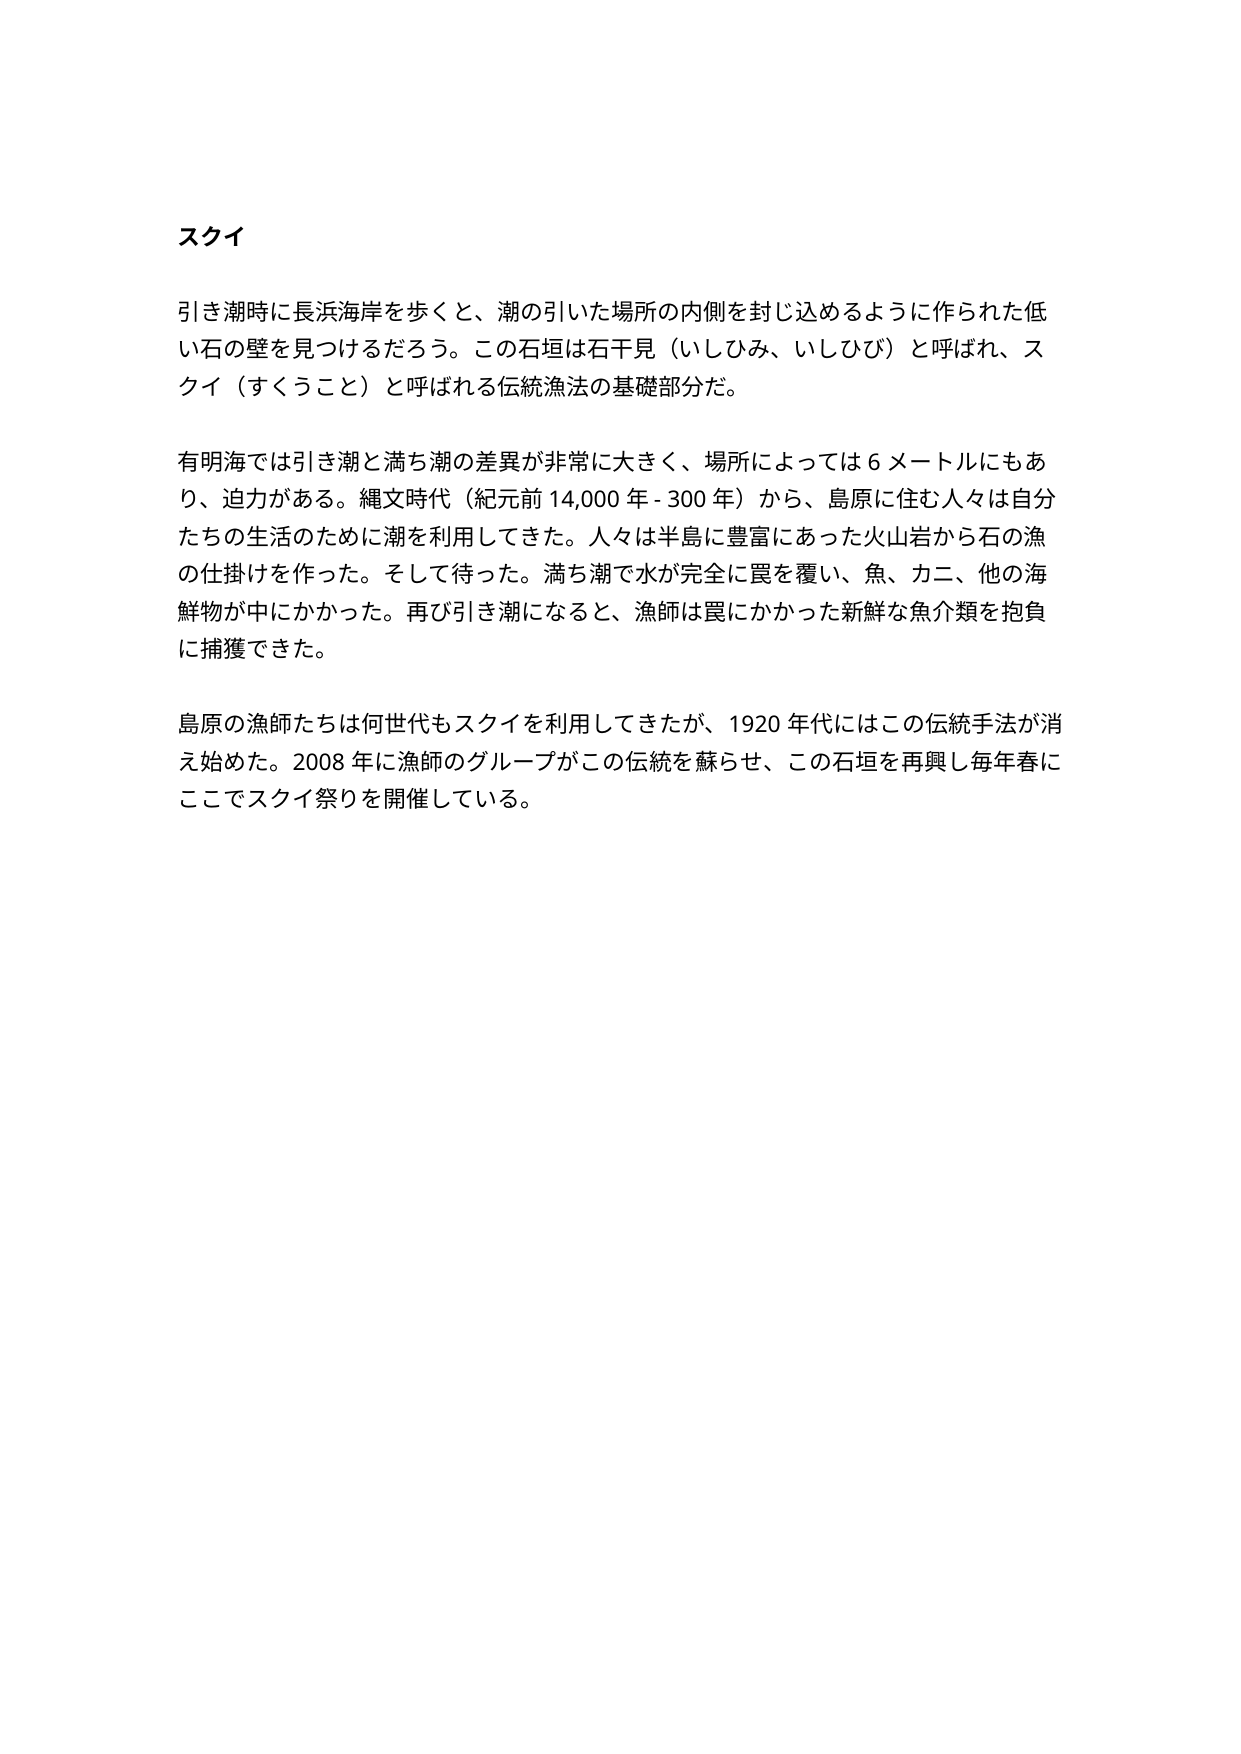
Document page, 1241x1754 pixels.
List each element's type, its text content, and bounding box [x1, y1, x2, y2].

text 引き潮時に長浜海岸を歩くと、潮の引いた場所の内側を封じ込めるように作られた低い石の壁を見つけるだろう。この石垣は石干見（いしひみ、いしひび）と呼ばれ、スクイ（すくうこと）と呼ばれる伝統漁法の基礎部分だ。 [177, 292, 1063, 404]
text 島原の漁師たちは何世代もスクイを利用してきたが、1920 年代にはこの伝統手法が消え始めた。2008 年に漁師のグループがこの伝統を蘇らせ、この石垣を再興し毎年春にここでスクイ祭りを開催している。 [177, 704, 1063, 817]
text スクイ [177, 217, 1063, 254]
text 有明海では引き潮と満ち潮の差異が非常に大きく、場所によっては 6 メートルにもあり、迫力がある。縄文時代（紀元前 14,000 年 - 300 年）から、島原に住む人々は自分たちの生活のために潮を利用してきた。人々は半島に豊富にあった火山岩から石の漁の仕掛けを作った。そして待った。満ち潮で水が完全に罠を覆い、魚、カニ、他の海鮮物が中にかかった。再び引き潮になると、漁師は罠にかかった新鮮な魚介類を抱負に捕獲できた。 [177, 442, 1063, 667]
